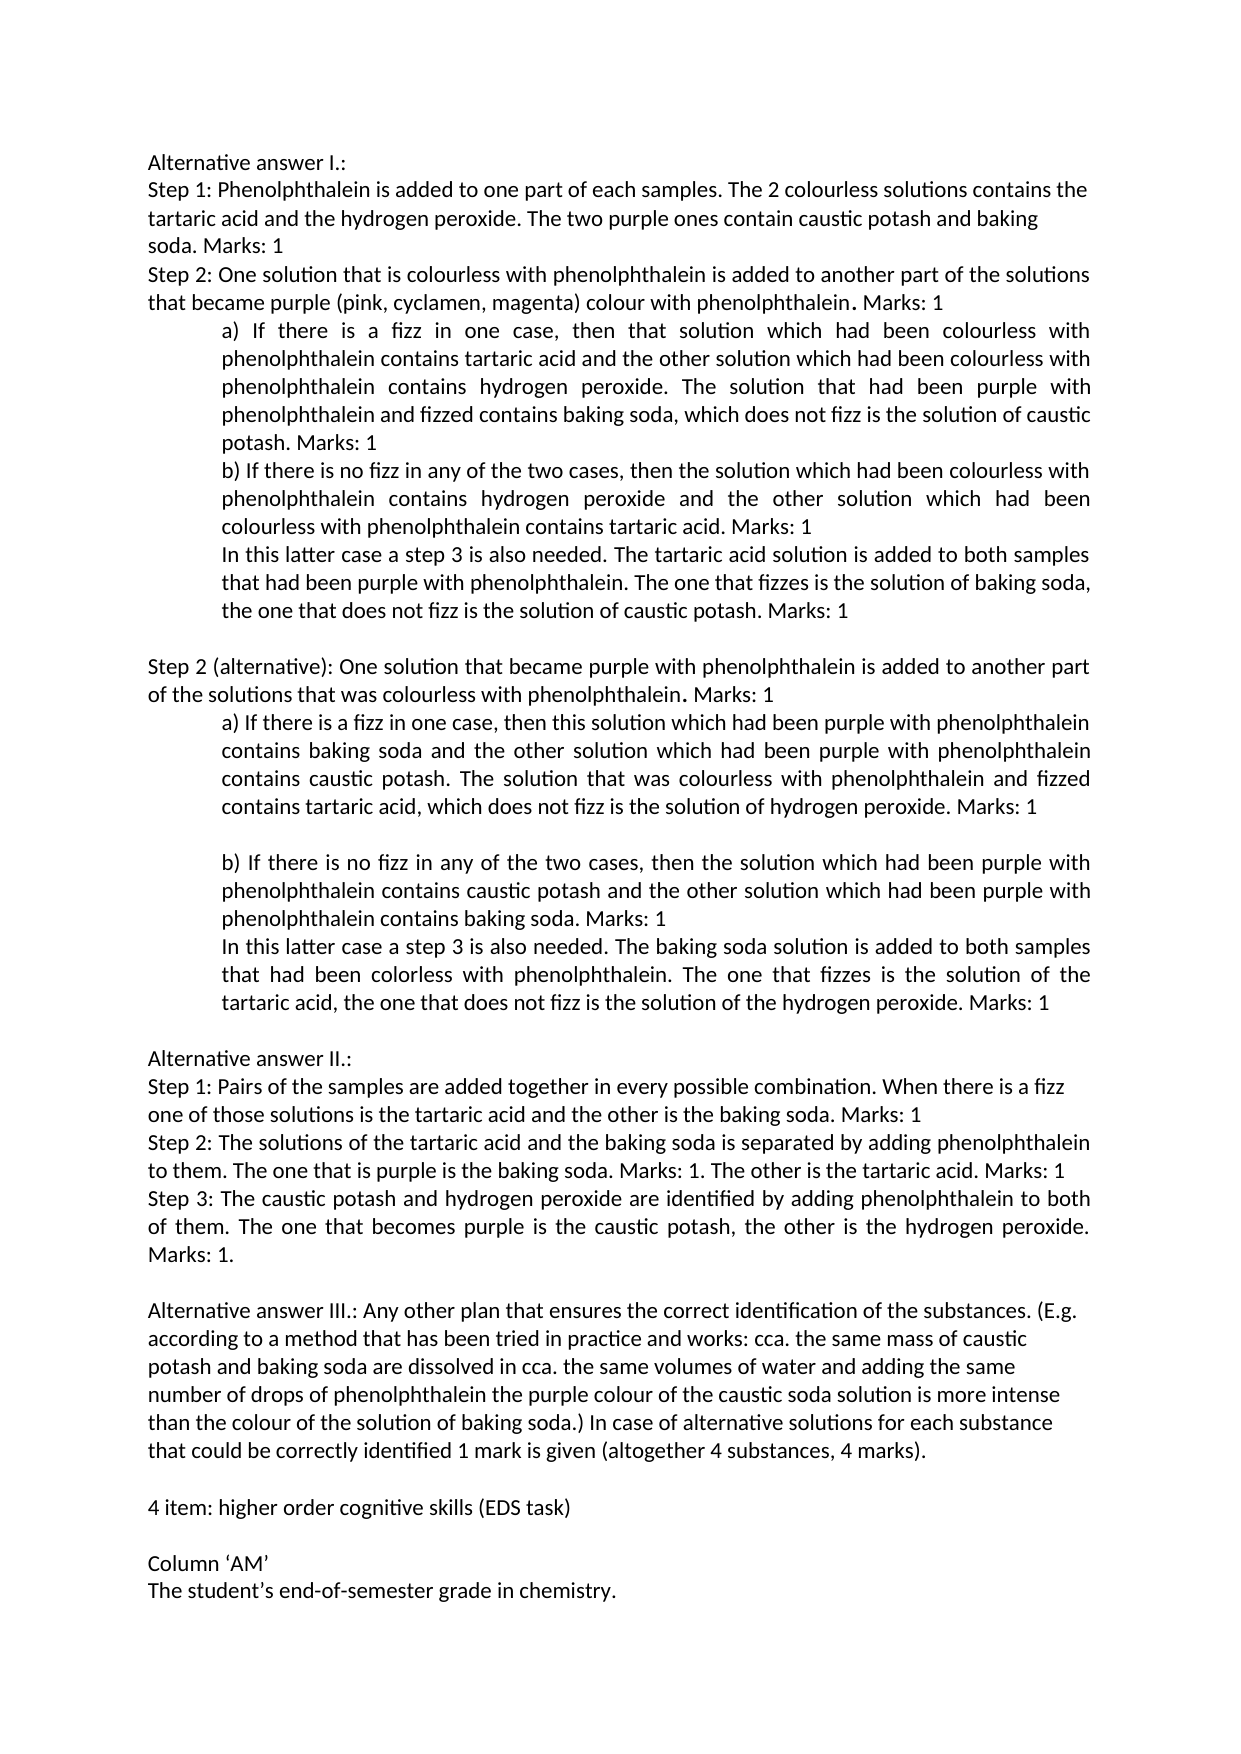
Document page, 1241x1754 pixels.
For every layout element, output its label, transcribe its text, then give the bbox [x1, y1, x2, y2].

text b) If there is no fizz in any of the two cases, then the solution which had been purple with phenolphthalein contains caustic potash and the other solution which had been purple with phenolphthalein contains baking soda. Marks: 1 [221, 848, 1093, 932]
text Alternative answer III.: Any other plan that ensures the correct identification of the substances. (E.g. according to a method that has been tried in practice and works: cca. the same mass of caustic potash and baking soda are dissolved in cca. the same volumes of water and adding the same number of drops of phenolphthalein the purple colour of the caustic soda solution is more intense than the colour of the solution of baking soda.) In case of alternative solutions for each substance that could be correctly identified 1 mark is given (altogether 4 substances, 4 marks). [148, 1296, 1093, 1464]
text Step 2 (alternative): One solution that became purple with phenolphthalein is added to another part of the solutions that was colourless with phenolphthalein. Marks: 1 [148, 652, 1093, 708]
text a) If there is a fizz in one case, then that solution which had been colourless with phenolphthalein contains tartaric acid and the other solution which had been colourless with phenolphthalein contains hydrogen peroxide. The solution that had been purple with phenolphthalein and fizzed contains baking soda, which does not fizz is the solution of caustic potash. Marks: 1 [221, 316, 1093, 456]
text In this latter case a step 3 is also needed. The tartaric acid solution is added to both samples that had been purple with phenolphthalein. The one that fizzes is the solution of baking soda, the one that does not fizz is the solution of caustic potash. Marks: 1 [221, 540, 1093, 624]
text Alternative answer II.: [148, 1044, 1093, 1072]
text Step 1: Phenolphthalein is added to one part of each samples. The 2 colourless solutions contains the tartaric acid and the hydrogen peroxide. The two purple ones contain caustic potash and baking soda. Marks: 1 [148, 176, 1093, 260]
text a) If there is a fizz in one case, then this solution which had been purple with phenolphthalein contains baking soda and the other solution which had been purple with phenolphthalein contains caustic potash. The solution that was colourless with phenolphthalein and fizzed contains tartaric acid, which does not fizz is the solution of hydrogen peroxide. Marks: 1 [221, 708, 1093, 820]
text b) If there is no fizz in any of the two cases, then the solution which had been colourless with phenolphthalein contains hydrogen peroxide and the other solution which had been colourless with phenolphthalein contains tartaric acid. Marks: 1 [221, 456, 1093, 540]
text In this latter case a step 3 is also needed. The baking soda solution is added to both samples that had been colorless with phenolphthalein. The one that fizzes is the solution of the tartaric acid, the one that does not fizz is the solution of the hydrogen peroxide. Marks: 1 [221, 932, 1093, 1016]
text Column ‘AM’ [148, 1549, 1093, 1577]
text Alternative answer I.: [148, 148, 1093, 176]
text Step 1: Pairs of the samples are added together in every possible combination. When there is a fizz one of those solutions is the tartaric acid and the other is the baking soda. Marks: 1 [148, 1072, 1093, 1128]
text 4 item: higher order cognitive skills (EDS task) [148, 1493, 1093, 1521]
text The student’s end-of-semester grade in chemistry. [148, 1577, 1093, 1605]
text Step 2: One solution that is colourless with phenolphthalein is added to another part of the solutions that became purple (pink, cyclamen, magenta) colour with phenolphthalein. Marks: 1 [148, 260, 1093, 316]
text Step 2: The solutions of the tartaric acid and the baking soda is separated by adding phenolphthalein to them. The one that is purple is the baking soda. Marks: 1. The other is the tartaric acid. Marks: 1 [148, 1128, 1093, 1184]
text Step 3: The caustic potash and hydrogen peroxide are identified by adding phenolphthalein to both of them. The one that becomes purple is the caustic potash, the other is the hydrogen peroxide. Marks: 1. [148, 1184, 1093, 1268]
